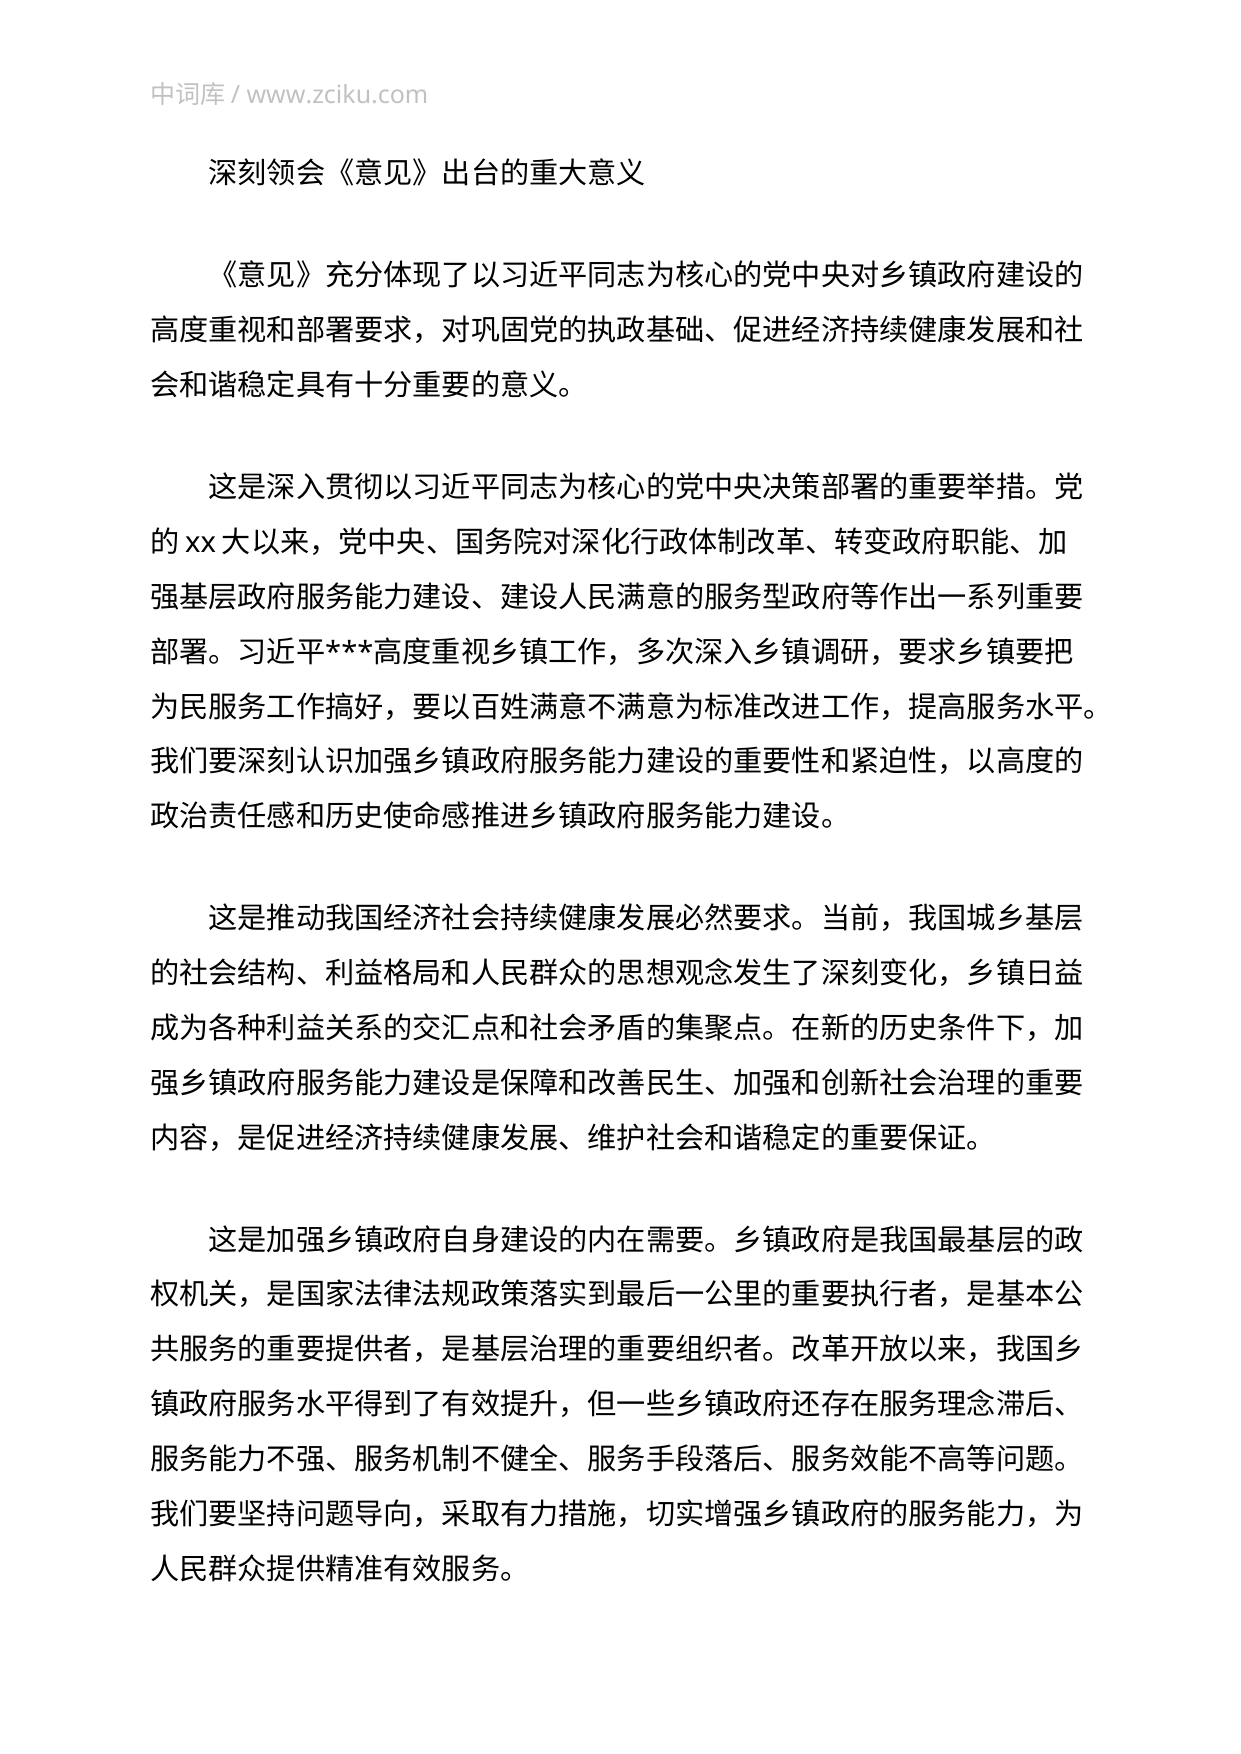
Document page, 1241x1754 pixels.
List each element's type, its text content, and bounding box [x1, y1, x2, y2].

text 这是推动我国经济社会持续健康发展必然要求。当前，我国城乡基层的社会结构、利益格局和人民群众的思想观念发生了深刻变化，乡镇日益成为各种利益关系的交汇点和社会矛盾的集聚点。在新的历史条件下，加强乡镇政府服务能力建设是保障和改善民生、加强和创新社会治理的重要内容，是促进经济持续健康发展、维护社会和谐稳定的重要保证。 [150, 895, 1090, 1157]
text 这是加强乡镇政府自身建设的内在需要。乡镇政府是我国最基层的政权机关，是国家法律法规政策落实到最后一公里的重要执行者，是基本公共服务的重要提供者，是基层治理的重要组织者。改革开放以来，我国乡镇政府服务水平得到了有效提升，但一些乡镇政府还存在服务理念滞后、服务能力不强、服务机制不健全、服务手段落后、服务效能不高等问题。我们要坚持问题导向，采取有力措施，切实增强乡镇政府的服务能力，为人民群众提供精准有效服务。 [150, 1216, 1090, 1588]
text 这是深入贯彻以习近平同志为核心的党中央决策部署的重要举措。党的xx大以来，党中央、国务院对深化行政体制改革、转变政府职能、加强基层政府服务能力建设、建设人民满意的服务型政府等作出一系列重要部署。习近平***高度重视乡镇工作，多次深入乡镇调研，要求乡镇要把为民服务工作搞好，要以百姓满意不满意为标准改进工作，提高服务水平。我们要深刻认识加强乡镇政府服务能力建设的重要性和紧迫性，以高度的政治责任感和历史使命感推进乡镇政府服务能力建设。 [150, 463, 1090, 835]
text 深刻领会《意见》出台的重大意义 [150, 150, 1090, 192]
text 《意见》充分体现了以习近平同志为核心的党中央对乡镇政府建设的高度重视和部署要求，对巩固党的执政基础、促进经济持续健康发展和社会和谐稳定具有十分重要的意义。 [150, 252, 1090, 404]
